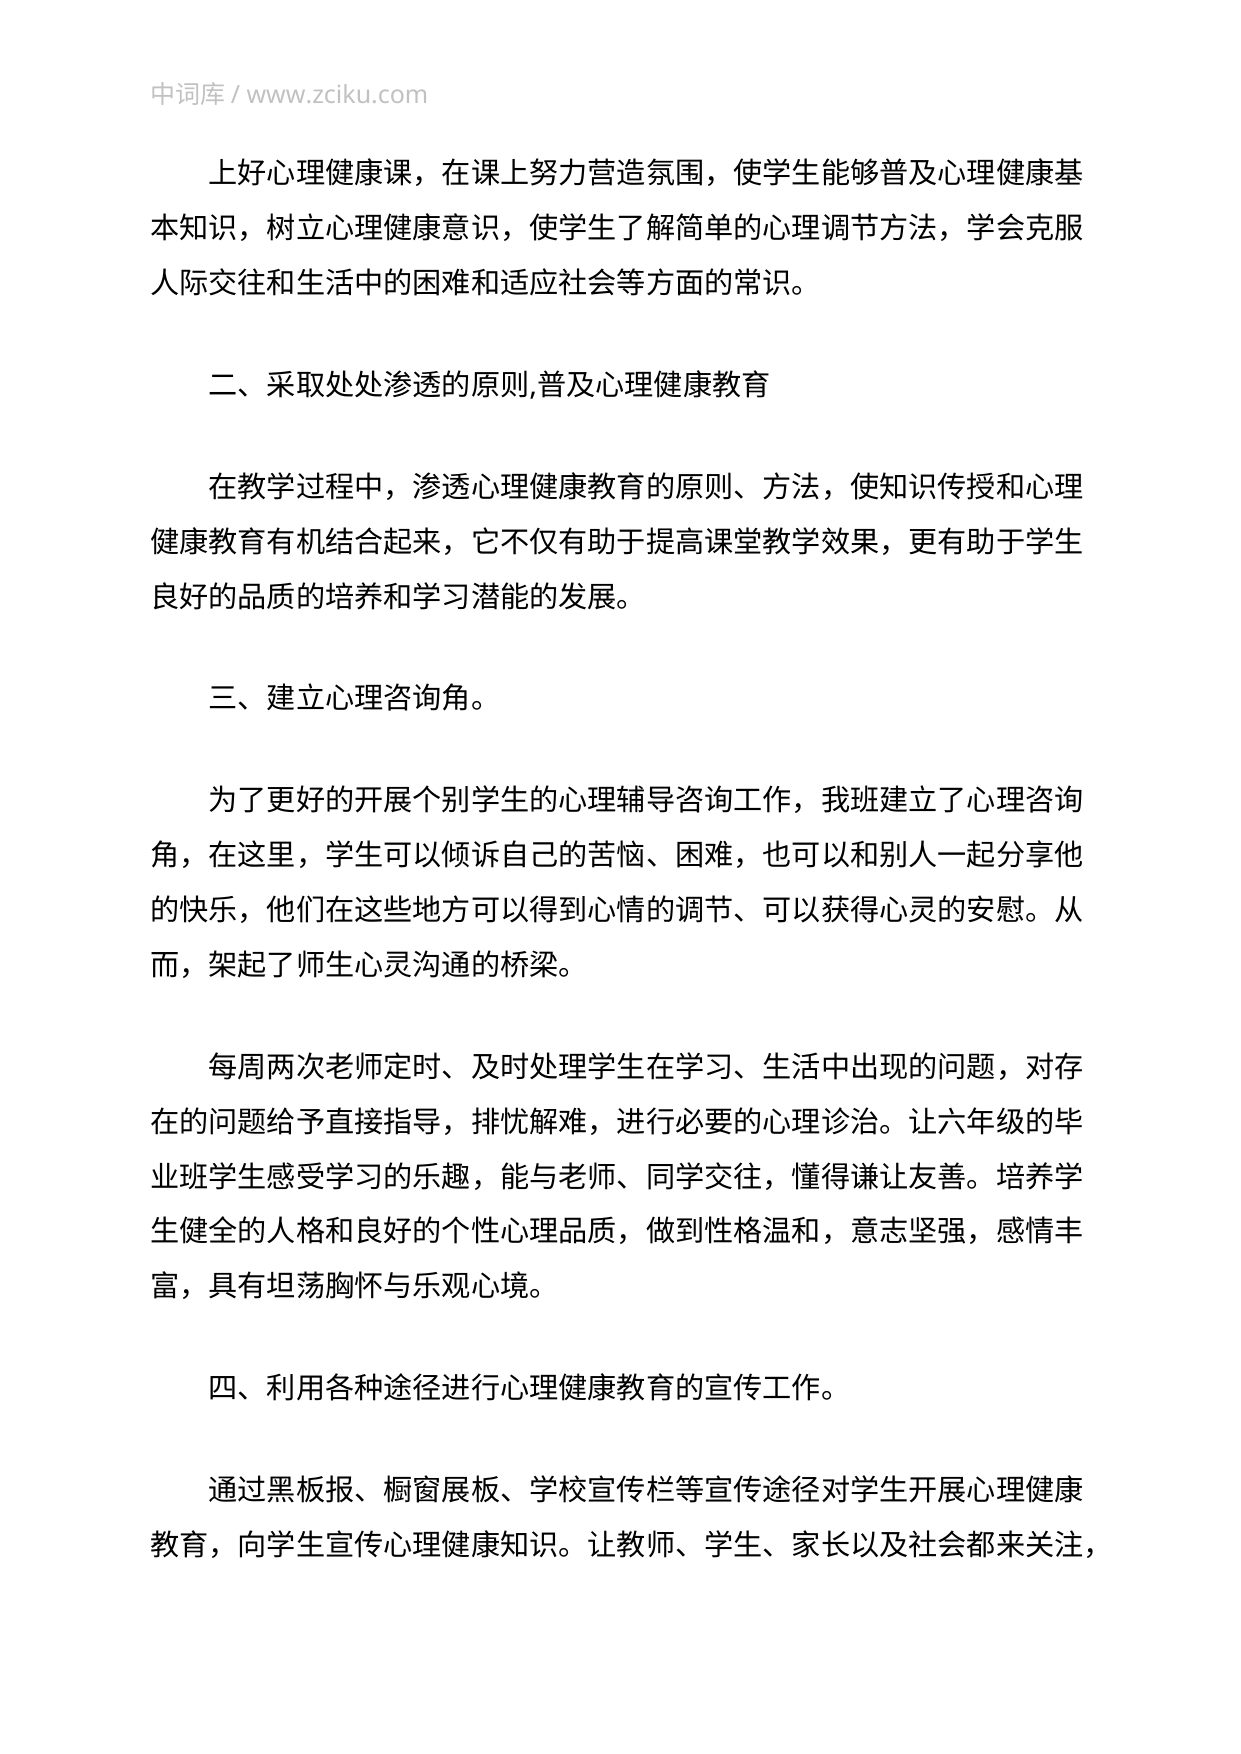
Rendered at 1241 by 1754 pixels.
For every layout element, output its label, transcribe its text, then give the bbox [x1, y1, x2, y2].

text 二、采取处处渗透的原则,普及心理健康教育 [150, 362, 1090, 404]
text 四、利用各种途径进行心理健康教育的宣传工作。 [150, 1365, 1090, 1407]
text 为了更好的开展个别学生的心理辅导咨询工作，我班建立了心理咨询角，在这里，学生可以倾诉自己的苦恼、困难，也可以和别人一起分享他的快乐，他们在这些地方可以得到心情的调节、可以获得心灵的安慰。从而，架起了师生心灵沟通的桥梁。 [150, 777, 1090, 984]
text 在教学过程中，渗透心理健康教育的原则、方法，使知识传授和心理健康教育有机结合起来，它不仅有助于提高课堂教学效果，更有助于学生良好的品质的培养和学习潜能的发展。 [150, 463, 1090, 616]
text 每周两次老师定时、及时处理学生在学习、生活中出现的问题，对存在的问题给予直接指导，排忧解难，进行必要的心理诊治。让六年级的毕业班学生感受学习的乐趣，能与老师、同学交往，懂得谦让友善。培养学生健全的人格和良好的个性心理品质，做到性格温和，意志坚强，感情丰富，具有坦荡胸怀与乐观心境。 [150, 1043, 1090, 1305]
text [150, 1466, 1090, 1564]
text 上好心理健康课，在课上努力营造氛围，使学生能够普及心理健康基本知识，树立心理健康意识，使学生了解简单的心理调节方法，学会克服人际交往和生活中的困难和适应社会等方面的常识。 [150, 150, 1090, 302]
text 三、建立心理咨询角。 [150, 675, 1090, 717]
